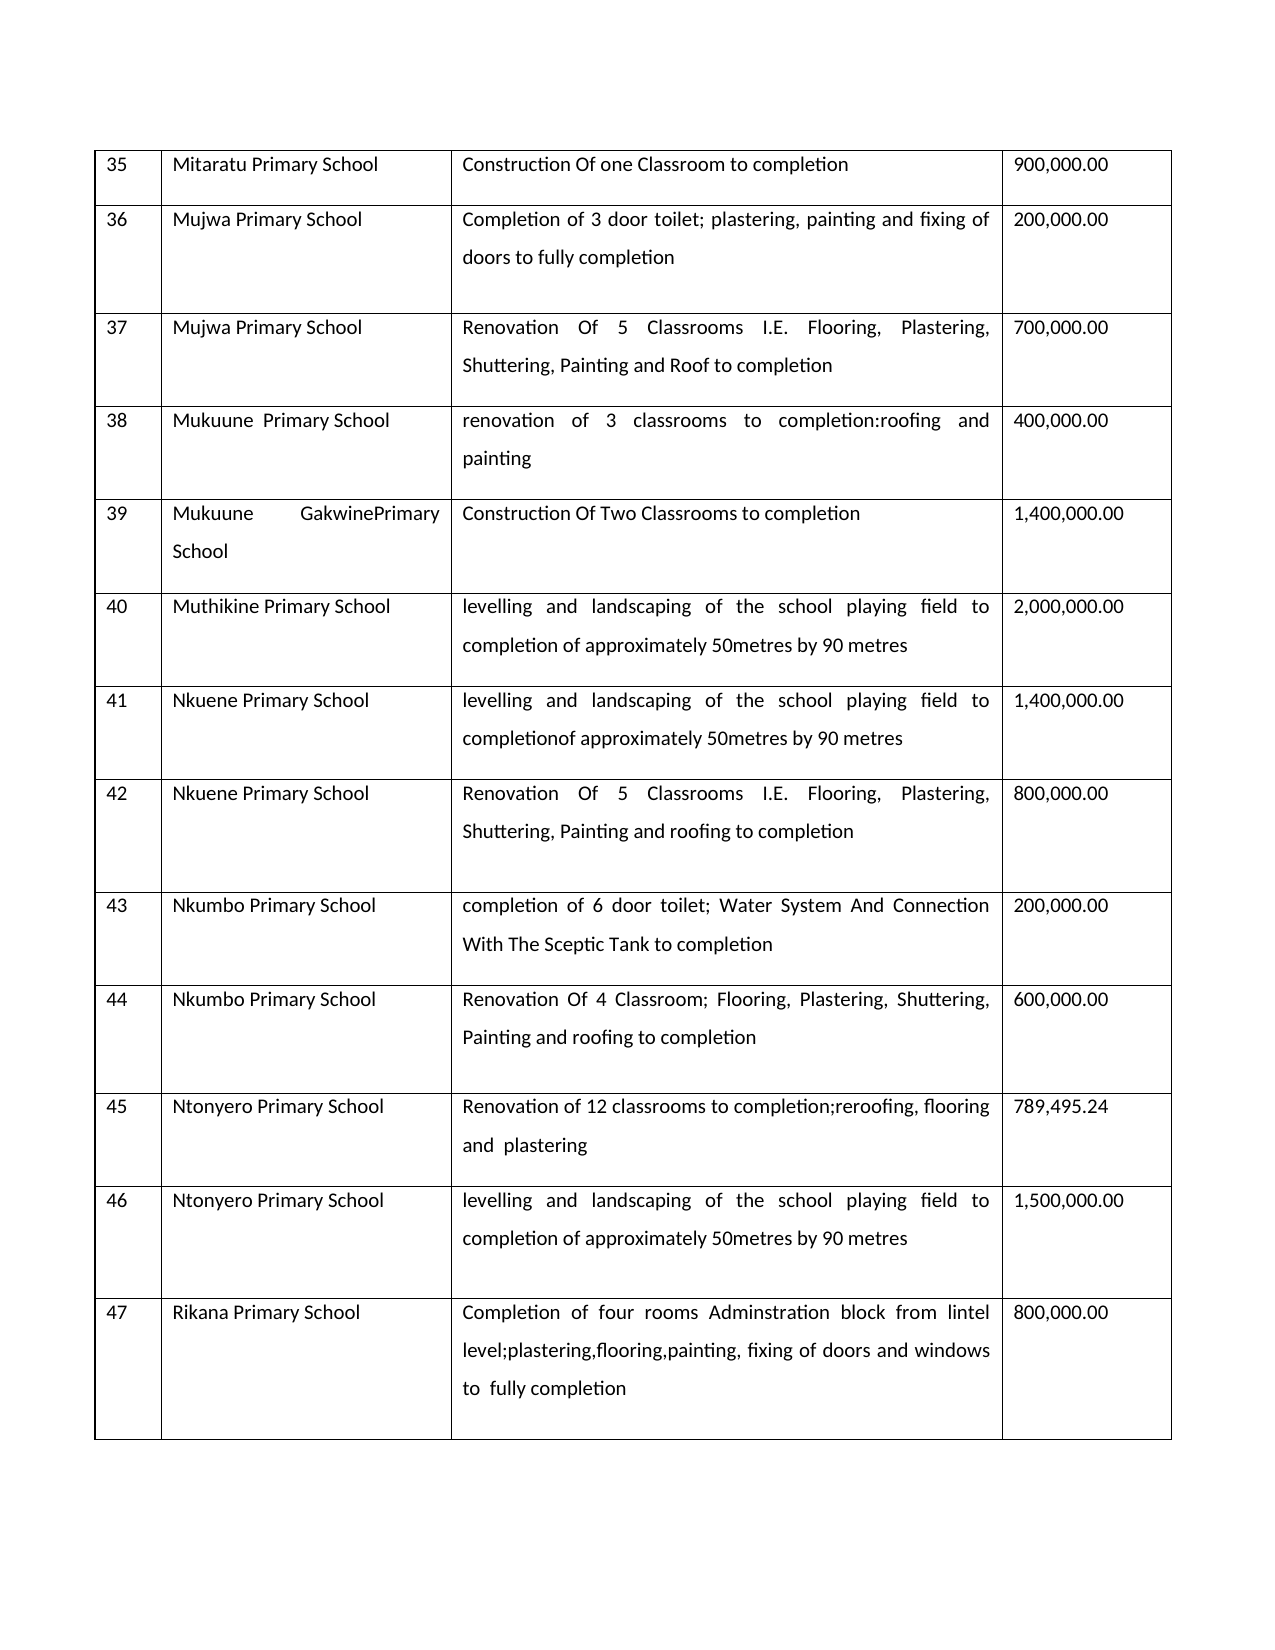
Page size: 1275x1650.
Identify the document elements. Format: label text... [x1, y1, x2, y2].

table_cell Construction Of one Classroom to completion [452, 151, 1002, 205]
table_cell renovation of 3 classrooms to completion:roofing and painting [452, 407, 1002, 499]
table_cell 41 [96, 687, 161, 779]
table_cell 1,500,000.00 [1003, 1187, 1171, 1298]
table_cell Rikana Primary School [162, 1299, 451, 1439]
table_cell 800,000.00 [1003, 780, 1171, 892]
table_cell Renovation of 12 classrooms to completion;reroofing, flooring and plastering [452, 1094, 1002, 1186]
table_cell Nkuene Primary School [162, 687, 451, 779]
table_cell Ntonyero Primary School [162, 1094, 451, 1186]
table_cell levelling and landscaping of the school playing field to completionof approximately 50metres by 90 metres [452, 687, 1002, 779]
table_cell Mukuune GakwinePrimary School [162, 500, 451, 593]
table_cell 1,400,000.00 [1003, 500, 1171, 593]
table_cell Nkumbo Primary School [162, 986, 451, 1093]
table_cell 200,000.00 [1003, 206, 1171, 313]
table_cell Completion of four rooms Adminstration block from lintel level;plastering,flooring,painting, fixing of doors and windows to fully completion [452, 1299, 1002, 1439]
table_cell Renovation Of 5 Classrooms I.E. Flooring, Plastering, Shuttering, Painting and roofing to completion [452, 780, 1002, 892]
table_cell Nkumbo Primary School [162, 893, 451, 985]
table_cell 789,495.24 [1003, 1094, 1171, 1186]
table_cell 42 [96, 780, 161, 892]
table_cell 35 [96, 151, 161, 205]
table_cell Renovation Of 4 Classroom; Flooring, Plastering, Shuttering, Painting and roofing to completion [452, 986, 1002, 1093]
table_cell 1,400,000.00 [1003, 687, 1171, 779]
table_cell 200,000.00 [1003, 893, 1171, 985]
table_cell Mukuune Primary School [162, 407, 451, 499]
table_cell 400,000.00 [1003, 407, 1171, 499]
table_cell Completion of 3 door toilet; plastering, painting and fixing of doors to fully completion [452, 206, 1002, 313]
table_cell levelling and landscaping of the school playing field to completion of approximately 50metres by 90 metres [452, 594, 1002, 686]
table_cell levelling and landscaping of the school playing field to completion of approximately 50metres by 90 metres [452, 1187, 1002, 1298]
table_cell Renovation Of 5 Classrooms I.E. Flooring, Plastering, Shuttering, Painting and Roof to completion [452, 314, 1002, 406]
table_cell Mujwa Primary School [162, 206, 451, 313]
table_cell 36 [96, 206, 161, 313]
table_cell Muthikine Primary School [162, 594, 451, 686]
table_cell Construction Of Two Classrooms to completion [452, 500, 1002, 593]
table_cell Mitaratu Primary School [162, 151, 451, 205]
table_cell 43 [96, 893, 161, 985]
table_cell 600,000.00 [1003, 986, 1171, 1093]
table_cell 900,000.00 [1003, 151, 1171, 205]
table_cell 2,000,000.00 [1003, 594, 1171, 686]
table_cell 800,000.00 [1003, 1299, 1171, 1439]
table_cell completion of 6 door toilet; Water System And Connection With The Sceptic Tank to completion [452, 893, 1002, 985]
table_cell 39 [96, 500, 161, 593]
table_cell 38 [96, 407, 161, 499]
table_cell 700,000.00 [1003, 314, 1171, 406]
table_cell 47 [96, 1299, 161, 1439]
table_cell 44 [96, 986, 161, 1093]
table_cell Ntonyero Primary School [162, 1187, 451, 1298]
table_cell Mujwa Primary School [162, 314, 451, 406]
table_cell Nkuene Primary School [162, 780, 451, 892]
table_cell 46 [96, 1187, 161, 1298]
table_cell 40 [96, 594, 161, 686]
table_cell 37 [96, 314, 161, 406]
table_cell 45 [96, 1094, 161, 1186]
